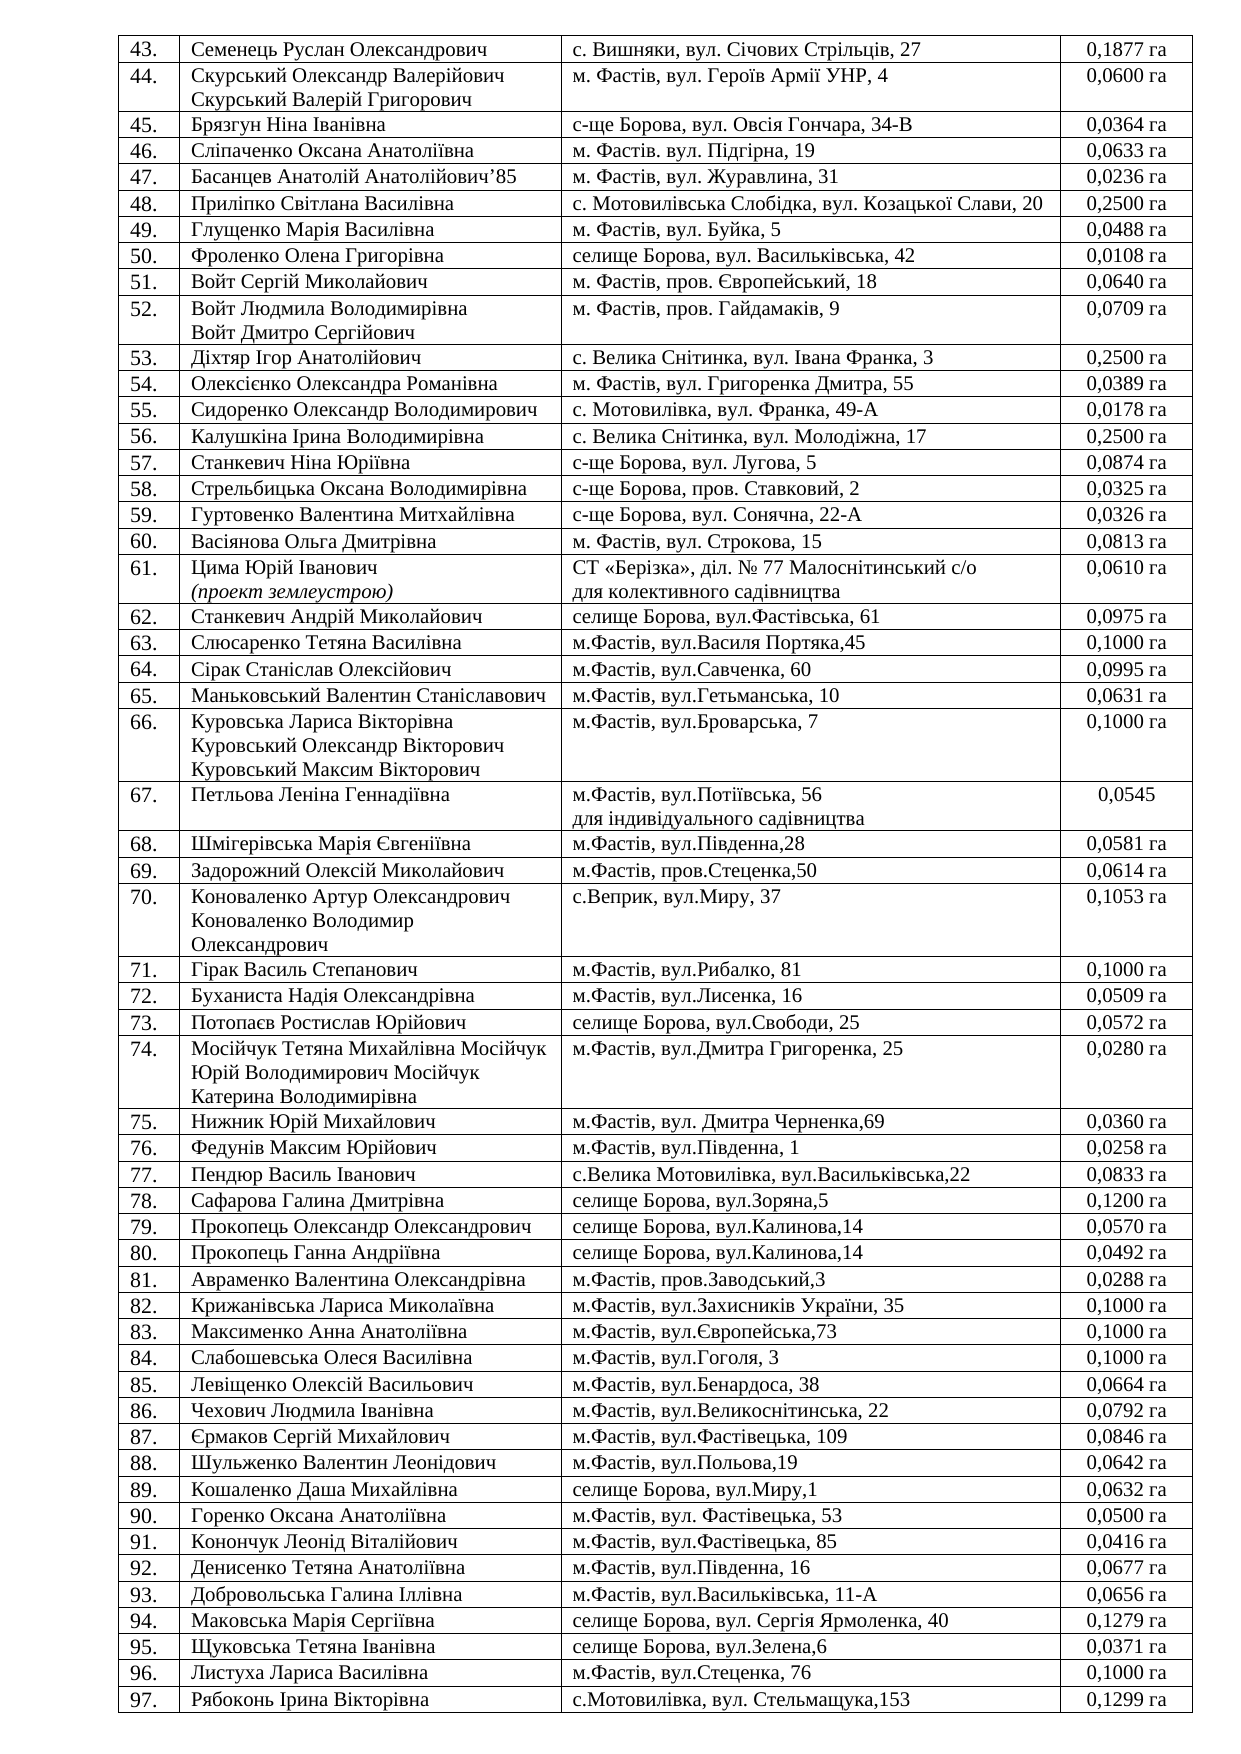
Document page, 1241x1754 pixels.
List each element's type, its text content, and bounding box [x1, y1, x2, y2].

table_cell Войт Сергій Миколайович [180, 269, 561, 294]
table_cell м.Фастів, вул.Захисників України, 35 [562, 1293, 1060, 1318]
table_cell Шмігерівська Марія Євгеніївна [180, 831, 561, 857]
table_cell Басанцев Анатолій Анатолійович’85 [180, 164, 561, 189]
table_cell 79. [119, 1214, 179, 1239]
table_cell 0,0975 га [1061, 604, 1192, 629]
table_cell Слабошевська Олеся Василівна [180, 1345, 561, 1371]
table_cell м.Фастів, вул.Південна, 16 [562, 1555, 1060, 1581]
table_cell 0,0389 га [1061, 371, 1192, 396]
table_cell м. Фастів, пров. Європейський, 18 [562, 269, 1060, 294]
table_cell 71. [119, 957, 179, 982]
table_cell 92. [119, 1555, 179, 1581]
table_cell 90. [119, 1503, 179, 1528]
table_cell 68. [119, 831, 179, 857]
table_cell Брязгун Ніна Іванівна [180, 112, 561, 137]
table_cell 65. [119, 683, 179, 708]
table_cell м.Фастів, вул.Броварська, 7 [562, 709, 1060, 781]
table_cell Листуха Лариса Василівна [180, 1660, 561, 1686]
table_cell 81. [119, 1267, 179, 1292]
table_cell 93. [119, 1582, 179, 1607]
table_cell Маковська Марія Сергіївна [180, 1608, 561, 1633]
table_cell Сафарова Галина Дмитрівна [180, 1188, 561, 1213]
table_cell 0,1000 га [1061, 709, 1192, 781]
table_cell 44. [119, 63, 179, 111]
table_cell м.Фастів, пров.Заводський,3 [562, 1267, 1060, 1292]
table_cell 78. [119, 1188, 179, 1213]
table_cell м.Фастів, вул.Гетьманська, 10 [562, 683, 1060, 708]
table_cell Скурський Олександр Валерійович Скурський Валерій Григорович [180, 63, 561, 111]
table_cell Куровська Лариса Вікторівна Куровський Олександр Вікторович Куровський Максим Вікторович [180, 709, 561, 781]
table_cell 0,1000 га [1061, 957, 1192, 982]
table_cell Семенець Руслан Олександрович [180, 36, 561, 62]
table_cell м.Фастів, вул.Фастівецька, 109 [562, 1424, 1060, 1449]
table_cell м.Фастів, вул.Європейська,73 [562, 1319, 1060, 1344]
table_cell 96. [119, 1660, 179, 1686]
table_cell 0,0792 га [1061, 1398, 1192, 1423]
table_cell Рябоконь Ірина Вікторівна [180, 1687, 561, 1712]
table_cell 0,0492 га [1061, 1240, 1192, 1266]
table_cell 0,0178 га [1061, 397, 1192, 422]
table_cell с.Мотовилівка, вул. Стельмащука,153 [562, 1687, 1060, 1712]
table_cell 85. [119, 1372, 179, 1397]
table_cell 0,0664 га [1061, 1372, 1192, 1397]
table_cell 0,0709 га [1061, 296, 1192, 344]
table_cell 91. [119, 1529, 179, 1554]
table_cell 0,0677 га [1061, 1555, 1192, 1581]
table_cell Сидоренко Олександр Володимирович [180, 397, 561, 422]
table_cell Станкевич Андрій Миколайович [180, 604, 561, 629]
table_cell 54. [119, 371, 179, 396]
table_cell 0,0325 га [1061, 476, 1192, 501]
table_cell Коноваленко Артур Олександрович Коноваленко Володимир Олександрович [180, 884, 561, 956]
table_cell 0,1000 га [1061, 1319, 1192, 1344]
table_cell м.Фастів, вул.Стеценка, 76 [562, 1660, 1060, 1686]
table_cell Федунів Максим Юрійович [180, 1135, 561, 1161]
table_cell 0,0570 га [1061, 1214, 1192, 1239]
table_cell м.Фастів, вул.Південна,28 [562, 831, 1060, 857]
table_cell 0,0258 га [1061, 1135, 1192, 1161]
table_cell 45. [119, 112, 179, 137]
table_cell селище Борова, вул.Миру,1 [562, 1477, 1060, 1502]
table_cell селище Борова, вул.Фастівська, 61 [562, 604, 1060, 629]
table_cell селище Борова, вул.Калинова,14 [562, 1240, 1060, 1266]
table_cell Олексієнко Олександра Романівна [180, 371, 561, 396]
table_cell Слюсаренко Тетяна Василівна [180, 630, 561, 655]
table_cell селище Борова, вул.Свободи, 25 [562, 1010, 1060, 1035]
table_cell 64. [119, 656, 179, 682]
table_cell 0,2500 га [1061, 191, 1192, 216]
table_cell 0,0600 га [1061, 63, 1192, 111]
table_cell 49. [119, 217, 179, 242]
table_cell 0,1000 га [1061, 1345, 1192, 1371]
table_cell Цима Юрій Іванович (проект землеустрою) [180, 555, 561, 603]
table_cell с. Мотовилівська Слобідка, вул. Козацької Слави, 20 [562, 191, 1060, 216]
table_cell Мосійчук Тетяна Михайлівна Мосійчук Юрій Володимирович Мосійчук Катерина Володимирівна [180, 1036, 561, 1108]
table_cell 88. [119, 1450, 179, 1476]
table_cell 61. [119, 555, 179, 603]
table_cell м.Фастів, вул.Васильківська, 11-А [562, 1582, 1060, 1607]
table_cell Петльова Леніна Геннадіївна [180, 782, 561, 830]
table_cell м.Фастів, вул.Бенардоса, 38 [562, 1372, 1060, 1397]
table_cell м. Фастів, вул. Героїв Армії УНР, 4 [562, 63, 1060, 111]
table_cell 43. [119, 36, 179, 62]
table_cell 87. [119, 1424, 179, 1449]
table_cell Буханиста Надія Олександрівна [180, 983, 561, 1008]
table_cell Васіянова Ольга Дмитрівна [180, 529, 561, 554]
table_cell Задорожний Олексій Миколайович [180, 858, 561, 883]
table_cell 0,0545 [1061, 782, 1192, 830]
table_cell 50. [119, 243, 179, 268]
table_cell Конончук Леонід Віталійович [180, 1529, 561, 1554]
table_cell 0,0416 га [1061, 1529, 1192, 1554]
table_cell 75. [119, 1109, 179, 1134]
table_cell Щуковська Тетяна Іванівна [180, 1634, 561, 1659]
table_cell 66. [119, 709, 179, 781]
table_cell 80. [119, 1240, 179, 1266]
table_cell м. Фастів, вул. Григоренка Дмитра, 55 [562, 371, 1060, 396]
table_cell Авраменко Валентина Олександрівна [180, 1267, 561, 1292]
table_cell 56. [119, 424, 179, 449]
table_cell 76. [119, 1135, 179, 1161]
table_cell 0,2500 га [1061, 424, 1192, 449]
table_cell Прокопець Олександр Олександрович [180, 1214, 561, 1239]
table_cell с.Велика Мотовилівка, вул.Васильківська,22 [562, 1162, 1060, 1187]
table_cell 0,0846 га [1061, 1424, 1192, 1449]
table_cell 89. [119, 1477, 179, 1502]
table_cell м.Фастів, вул.Південна, 1 [562, 1135, 1060, 1161]
table_cell м.Фастів, пров.Стеценка,50 [562, 858, 1060, 883]
table_cell 0,2500 га [1061, 345, 1192, 370]
table_cell 0,0108 га [1061, 243, 1192, 268]
table_cell м.Фастів, вул.Гоголя, 3 [562, 1345, 1060, 1371]
table_cell селище Борова, вул.Калинова,14 [562, 1214, 1060, 1239]
table_cell Шульженко Валентин Леонідович [180, 1450, 561, 1476]
table_cell м.Фастів, вул.Великоснітинська, 22 [562, 1398, 1060, 1423]
table_cell 0,1053 га [1061, 884, 1192, 956]
table_cell Станкевич Ніна Юріївна [180, 450, 561, 475]
table_cell Чехович Людмила Іванівна [180, 1398, 561, 1423]
table_cell 46. [119, 138, 179, 163]
table_cell 97. [119, 1687, 179, 1712]
table_cell 0,0581 га [1061, 831, 1192, 857]
table_cell Гуртовенко Валентина Митхайлівна [180, 502, 561, 527]
table_cell Левіщенко Олексій Васильович [180, 1372, 561, 1397]
table_cell Калушкіна Ірина Володимирівна [180, 424, 561, 449]
table_cell 67. [119, 782, 179, 830]
table_cell 60. [119, 529, 179, 554]
table_cell селище Борова, вул.Зелена,6 [562, 1634, 1060, 1659]
table_cell м.Фастів, вул.Польова,19 [562, 1450, 1060, 1476]
table_cell 0,0509 га [1061, 983, 1192, 1008]
table_cell 0,1000 га [1061, 1293, 1192, 1318]
table_cell м.Фастів, вул.Лисенка, 16 [562, 983, 1060, 1008]
table_cell 58. [119, 476, 179, 501]
table_cell Нижник Юрій Михайлович [180, 1109, 561, 1134]
table_cell 52. [119, 296, 179, 344]
table_cell 0,0236 га [1061, 164, 1192, 189]
table_cell с-ще Борова, вул. Овсія Гончара, 34-В [562, 112, 1060, 137]
table_cell Добровольська Галина Іллівна [180, 1582, 561, 1607]
table_cell 0,0642 га [1061, 1450, 1192, 1476]
table_cell Крижанівська Лариса Миколаївна [180, 1293, 561, 1318]
table_cell 0,0500 га [1061, 1503, 1192, 1528]
table_cell 0,0610 га [1061, 555, 1192, 603]
table_cell 0,1200 га [1061, 1188, 1192, 1213]
table_cell Пендюр Василь Іванович [180, 1162, 561, 1187]
table_cell 0,0572 га [1061, 1010, 1192, 1035]
table_cell Стрельбицька Оксана Володимирівна [180, 476, 561, 501]
table_cell с-ще Борова, вул. Сонячна, 22-А [562, 502, 1060, 527]
table_cell селище Борова, вул. Васильківська, 42 [562, 243, 1060, 268]
table_cell 95. [119, 1634, 179, 1659]
table_cell 0,0360 га [1061, 1109, 1192, 1134]
table_cell с. Мотовилівка, вул. Франка, 49-А [562, 397, 1060, 422]
table_cell 53. [119, 345, 179, 370]
table_cell Сірак Станіслав Олексійович [180, 656, 561, 682]
table_cell 0,0364 га [1061, 112, 1192, 137]
table_cell Денисенко Тетяна Анатоліївна [180, 1555, 561, 1581]
table_cell 55. [119, 397, 179, 422]
table_cell м.Фастів, вул.Савченка, 60 [562, 656, 1060, 682]
table_cell селище Борова, вул.Зоряна,5 [562, 1188, 1060, 1213]
table_cell Максименко Анна Анатоліївна [180, 1319, 561, 1344]
table_cell 63. [119, 630, 179, 655]
table_cell 0,1000 га [1061, 1660, 1192, 1686]
table_cell м. Фастів, вул. Буйка, 5 [562, 217, 1060, 242]
table_cell 0,0631 га [1061, 683, 1192, 708]
table_cell Приліпко Світлана Василівна [180, 191, 561, 216]
table_cell с. Велика Снітинка, вул. Молодіжна, 17 [562, 424, 1060, 449]
table_cell 0,0614 га [1061, 858, 1192, 883]
table_cell Прокопець Ганна Андріївна [180, 1240, 561, 1266]
table_cell Маньковський Валентин Станіславович [180, 683, 561, 708]
table_cell 0,1279 га [1061, 1608, 1192, 1633]
table_cell м. Фастів. вул. Підгірна, 19 [562, 138, 1060, 163]
table_cell 0,0280 га [1061, 1036, 1192, 1108]
table_cell 0,0640 га [1061, 269, 1192, 294]
table_cell 74. [119, 1036, 179, 1108]
table_cell СТ «Берізка», діл. № 77 Малоснітинський с/о для колективного садівництва [562, 555, 1060, 603]
table_cell Кошаленко Даша Михайлівна [180, 1477, 561, 1502]
table_cell с. Вишняки, вул. Січових Стрільців, 27 [562, 36, 1060, 62]
table_cell м.Фастів, вул.Фастівецька, 85 [562, 1529, 1060, 1554]
table_cell 0,0833 га [1061, 1162, 1192, 1187]
table_cell 48. [119, 191, 179, 216]
table_cell м. Фастів, пров. Гайдамаків, 9 [562, 296, 1060, 344]
table_cell 70. [119, 884, 179, 956]
table_cell м.Фастів, вул.Рибалко, 81 [562, 957, 1060, 982]
table_cell 47. [119, 164, 179, 189]
table_cell 0,0288 га [1061, 1267, 1192, 1292]
table_cell м.Фастів, вул.Василя Портяка,45 [562, 630, 1060, 655]
table_cell 59. [119, 502, 179, 527]
table_cell м.Фастів, вул. Фастівецька, 53 [562, 1503, 1060, 1528]
table_cell 83. [119, 1319, 179, 1344]
table_cell с.Веприк, вул.Миру, 37 [562, 884, 1060, 956]
table_cell 0,0632 га [1061, 1477, 1192, 1502]
table_cell Горенко Оксана Анатоліївна [180, 1503, 561, 1528]
table_cell Єрмаков Сергій Михайлович [180, 1424, 561, 1449]
table_cell с-ще Борова, пров. Ставковий, 2 [562, 476, 1060, 501]
table_cell 72. [119, 983, 179, 1008]
table_cell Глущенко Марія Василівна [180, 217, 561, 242]
table_cell 0,0656 га [1061, 1582, 1192, 1607]
table_cell 0,1299 га [1061, 1687, 1192, 1712]
table_cell 0,0371 га [1061, 1634, 1192, 1659]
table_cell Фроленко Олена Григорівна [180, 243, 561, 268]
table_cell 84. [119, 1345, 179, 1371]
table_cell 51. [119, 269, 179, 294]
table_cell 0,1877 га [1061, 36, 1192, 62]
table_cell 0,1000 га [1061, 630, 1192, 655]
table_cell м.Фастів, вул.Потіївська, 56 для індивідуального садівництва [562, 782, 1060, 830]
table_cell Діхтяр Ігор Анатолійович [180, 345, 561, 370]
table_cell 0,0995 га [1061, 656, 1192, 682]
table_cell 57. [119, 450, 179, 475]
table_cell 77. [119, 1162, 179, 1187]
table_cell Войт Людмила Володимирівна Войт Дмитро Сергійович [180, 296, 561, 344]
table_cell 94. [119, 1608, 179, 1633]
table_cell селище Борова, вул. Сергія Ярмоленка, 40 [562, 1608, 1060, 1633]
table_cell 82. [119, 1293, 179, 1318]
table_cell 0,0326 га [1061, 502, 1192, 527]
table_cell м.Фастів, вул. Дмитра Черненка,69 [562, 1109, 1060, 1134]
table_cell 62. [119, 604, 179, 629]
table_cell 73. [119, 1010, 179, 1035]
table_cell 0,0813 га [1061, 529, 1192, 554]
table_cell с. Велика Снітинка, вул. Івана Франка, 3 [562, 345, 1060, 370]
table_cell Сліпаченко Оксана Анатоліївна [180, 138, 561, 163]
table_cell м.Фастів, вул.Дмитра Григоренка, 25 [562, 1036, 1060, 1108]
table_cell м. Фастів, вул. Строкова, 15 [562, 529, 1060, 554]
table_cell с-ще Борова, вул. Лугова, 5 [562, 450, 1060, 475]
table_cell м. Фастів, вул. Журавлина, 31 [562, 164, 1060, 189]
table_cell Потопаєв Ростислав Юрійович [180, 1010, 561, 1035]
table_cell 0,0633 га [1061, 138, 1192, 163]
table_cell 86. [119, 1398, 179, 1423]
table_cell 0,0488 га [1061, 217, 1192, 242]
table_cell Гірак Василь Степанович [180, 957, 561, 982]
table_cell 0,0874 га [1061, 450, 1192, 475]
table_cell 69. [119, 858, 179, 883]
